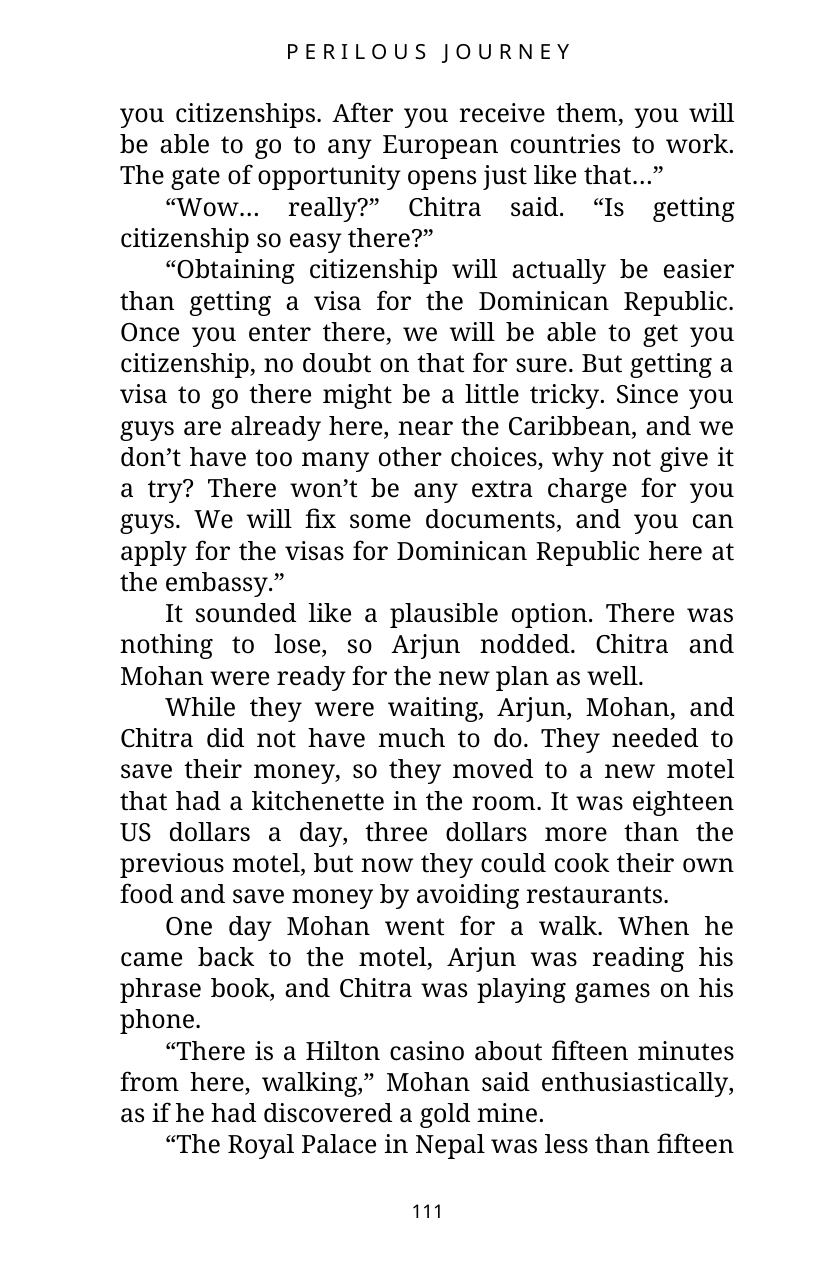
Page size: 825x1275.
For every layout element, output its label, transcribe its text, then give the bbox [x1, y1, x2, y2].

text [120, 97, 735, 191]
text “Wow… really?” Chitra said. “Is getting citizenship so easy there?” [120, 191, 735, 254]
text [120, 1129, 735, 1160]
text One day Mohan went for a walk. When he came back to the motel, Arjun was reading his phrase book, and Chitra was playing games on his phone. [120, 910, 735, 1035]
text While they were waiting, Arjun, Mohan, and Chitra did not have much to do. They needed to save their money, so they moved to a new motel that had a kitchenette in the room. It was eighteen US dollars a day, three dollars more than the previous motel, but now they could cook their own food and save money by avoiding restaurants. [120, 691, 735, 910]
text “Obtaining citizenship will actually be easier than getting a visa for the Dominican Republic. Once you enter there, we will be able to get you citizenship, no doubt on that for sure. But getting a visa to go there might be a little tricky. Since you guys are already here, near the Caribbean, and we don’t have too many other choices, why not give it a try? There won’t be any extra charge for you guys. We will fix some documents, and you can apply for the visas for Dominican Republic here at the embassy.” [120, 254, 735, 597]
text “There is a Hilton casino about fifteen minutes from here, walking,” Mohan said enthusiastically, as if he had discovered a gold mine. [120, 1035, 735, 1129]
text It sounded like a plausible option. There was nothing to lose, so Arjun nodded. Chitra and Mohan were ready for the new plan as well. [120, 597, 735, 691]
